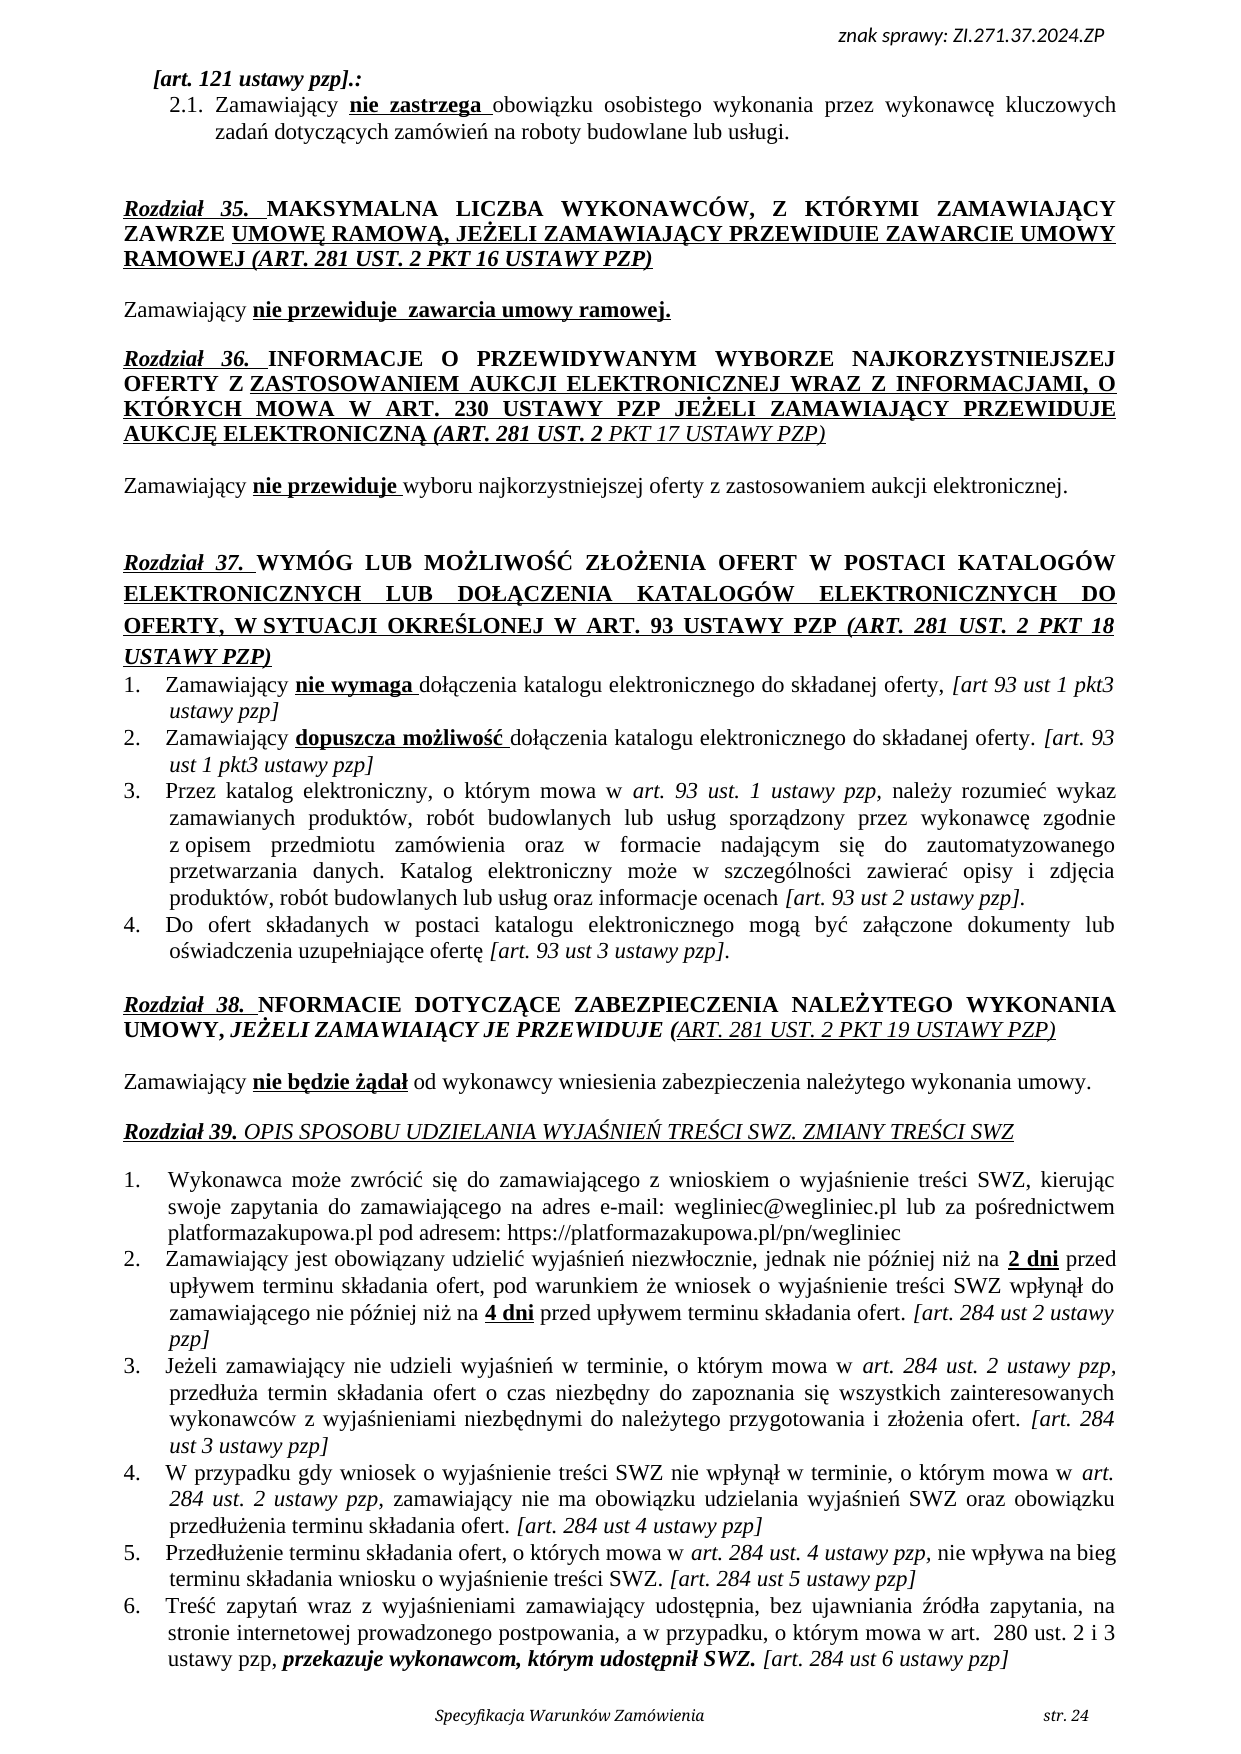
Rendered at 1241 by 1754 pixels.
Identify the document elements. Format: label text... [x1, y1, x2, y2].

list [123, 65, 1117, 91]
text Rozdział 36. INFORMACJE O PRZEWIDYWANYM WYBORZE NAJKORZYSTNIEJSZEJ OFERTY Z ZASTOSOWANIEM AUKCJI ELEKTRONICZNEJ WRAZ Z INFORMACJAMI, O KTÓRYCH MOWA W ART. 230 USTAWY PZP JEŻELI ZAMAWIAJĄCY PRZEWIDUJE AUKCJĘ ELEKTRONICZNĄ (ART. 281 UST. 2 PKT 17 USTAWY PZP) [123, 347, 1117, 447]
text Rozdział 35. MAKSYMALNA LICZBA WYKONAWCÓW, Z KTÓRYMI ZAMAWIAJĄCY ZAWRZE UMOWĘ RAMOWĄ, JEŻELI ZAMAWIAJĄCY PRZEWIDUIE ZAWARCIE UMOWY RAMOWEJ (ART. 281 UST. 2 PKT 16 USTAWY PZP) [123, 196, 1117, 271]
list Treść zapytań wraz z wyjaśnieniami zamawiający udostępnia, bez ujawniania źródła zapytania, na stronie internetowej prowadzonego postpowania, a w przypadku, o którym mowa w art. 280 ust. 2 i 3 ustawy pzp, przekazuje wykonawcom, którym udostępnił SWZ. [art. 284 ust 6 ustawy pzp] [123, 1592, 1117, 1672]
list Jeżeli zamawiający nie udzieli wyjaśnień w terminie, o którym mowa w art. 284 ust. 2 ustawy pzp, przedłuża termin składania ofert o czas niezbędny do zapoznania się wszystkich zainteresowanych wykonawców z wyjaśnieniami niezbędnymi do należytego przygotowania i złożenia ofert. [art. 284 ust 3 ustawy pzp] [123, 1352, 1117, 1459]
text Rozdział 37. WYMÓG LUB MOŻLIWOŚĆ ZŁOŻENIA OFERT W POSTACI KATALOGÓW ELEKTRONICZNYCH LUB DOŁĄCZENIA KATALOGÓW ELEKTRONICZNYCH DO OFERTY, W SYTUACJI OKREŚLONEJ W ART. 93 USTAWY PZP (ART. 281 UST. 2 PKT 18 USTAWY PZP) [123, 604, 1117, 671]
list Wykonawca może zwrócić się do zamawiającego z wnioskiem o wyjaśnienie treści SWZ, kierując swoje zapytania do zamawiającego na adres e-mail: wegliniec@wegliniec.pl lub za pośrednictwem platformazakupowa.pl pod adresem: https://platformazakupowa.pl/pn/wegliniec [123, 1167, 1117, 1246]
list Przez katalog elektroniczny, o którym mowa w art. 93 ust. 1 ustawy pzp, należy rozumieć wykaz zamawianych produktów, robót budowlanych lub usług sporządzony przez wykonawcę zgodnie z opisem przedmiotu zamówienia oraz w formacie nadającym się do zautomatyzowanego przetwarzania danych. Katalog elektroniczny może w szczególności zawierać opisy i zdjęcia produktów, robót budowlanych lub usług oraz informacje ocenach [art. 93 ust 2 ustawy pzp]. [123, 778, 1117, 911]
text Rozdział 38. NFORMACIE DOTYCZĄCE ZABEZPIECZENIA NALEŻYTEGO WYKONANIA UMOWY, JEŻELI ZAMAWIAIĄCY JE PRZEWIDUJE (ART. 281 UST. 2 PKT 19 USTAWY PZP) [123, 992, 1117, 1042]
text Zamawiający nie przewiduje zawarcia umowy ramowej. [123, 300, 1117, 322]
list Do ofert składanych w postaci katalogu elektronicznego mogą być załączone dokumenty lub oświadczenia uzupełniające ofertę [art. 93 ust 3 ustawy pzp]. [123, 911, 1117, 964]
list Zamawiający nie wymaga dołączenia katalogu elektronicznego do składanej oferty, [art 93 ust 1 pkt3 ustawy pzp] [123, 671, 1117, 724]
text Rozdział 37. WYMÓG LUB MOŻLIWOŚĆ ZŁOŻENIA OFERT W POSTACI KATALOGÓW ELEKTRONICZNYCH LUB DOŁĄCZENIA KATALOGÓW ELEKTRONICZNYCH DO OFERTY, W SYTUACJI OKREŚLONEJ W ART. 93 USTAWY PZP (ART. 281 UST. 2 PKT 18 USTAWY PZP) [123, 545, 1117, 603]
text Rozdział 39. OPIS SPOSOBU UDZIELANIA WYJAŚNIEŃ TREŚCI SWZ. ZMIANY TREŚCI SWZ [123, 1119, 1117, 1144]
list W przypadku gdy wniosek o wyjaśnienie treści SWZ nie wpłynął w terminie, o którym mowa w art. 284 ust. 2 ustawy pzp, zamawiający nie ma obowiązku udzielania wyjaśnień SWZ oraz obowiązku przedłużenia terminu składania ofert. [art. 284 ust 4 ustawy pzp] [123, 1459, 1117, 1539]
list Zamawiający jest obowiązany udzielić wyjaśnień niezwłocznie, jednak nie później niż na 2 dni przed upływem terminu składania ofert, pod warunkiem że wniosek o wyjaśnienie treści SWZ wpłynął do zamawiającego nie później niż na 4 dni przed upływem terminu składania ofert. [art. 284 ust 2 ustawy pzp] [123, 1246, 1117, 1352]
list Przedłużenie terminu składania ofert, o których mowa w art. 284 ust. 4 ustawy pzp, nie wpływa na bieg terminu składania wniosku o wyjaśnienie treści SWZ. [art. 284 ust 5 ustawy pzp] [123, 1539, 1117, 1592]
list Zamawiający dopuszcza możliwość dołączenia katalogu elektronicznego do składanej oferty. [art. 93 ust 1 pkt3 ustawy pzp] [123, 724, 1117, 778]
text Zamawiający nie przewiduje wyboru najkorzystniejszej oferty z zastosowaniem aukcji elektronicznej. [123, 472, 1117, 499]
list Zamawiający nie zastrzega obowiązku osobistego wykonania przez wykonawcę kluczowych zadań dotyczących zamówień na roboty budowlane lub usługi. [169, 91, 1117, 145]
text Zamawiający nie będzie żądał od wykonawcy wniesienia zabezpieczenia należytego wykonania umowy. [123, 1067, 1117, 1094]
